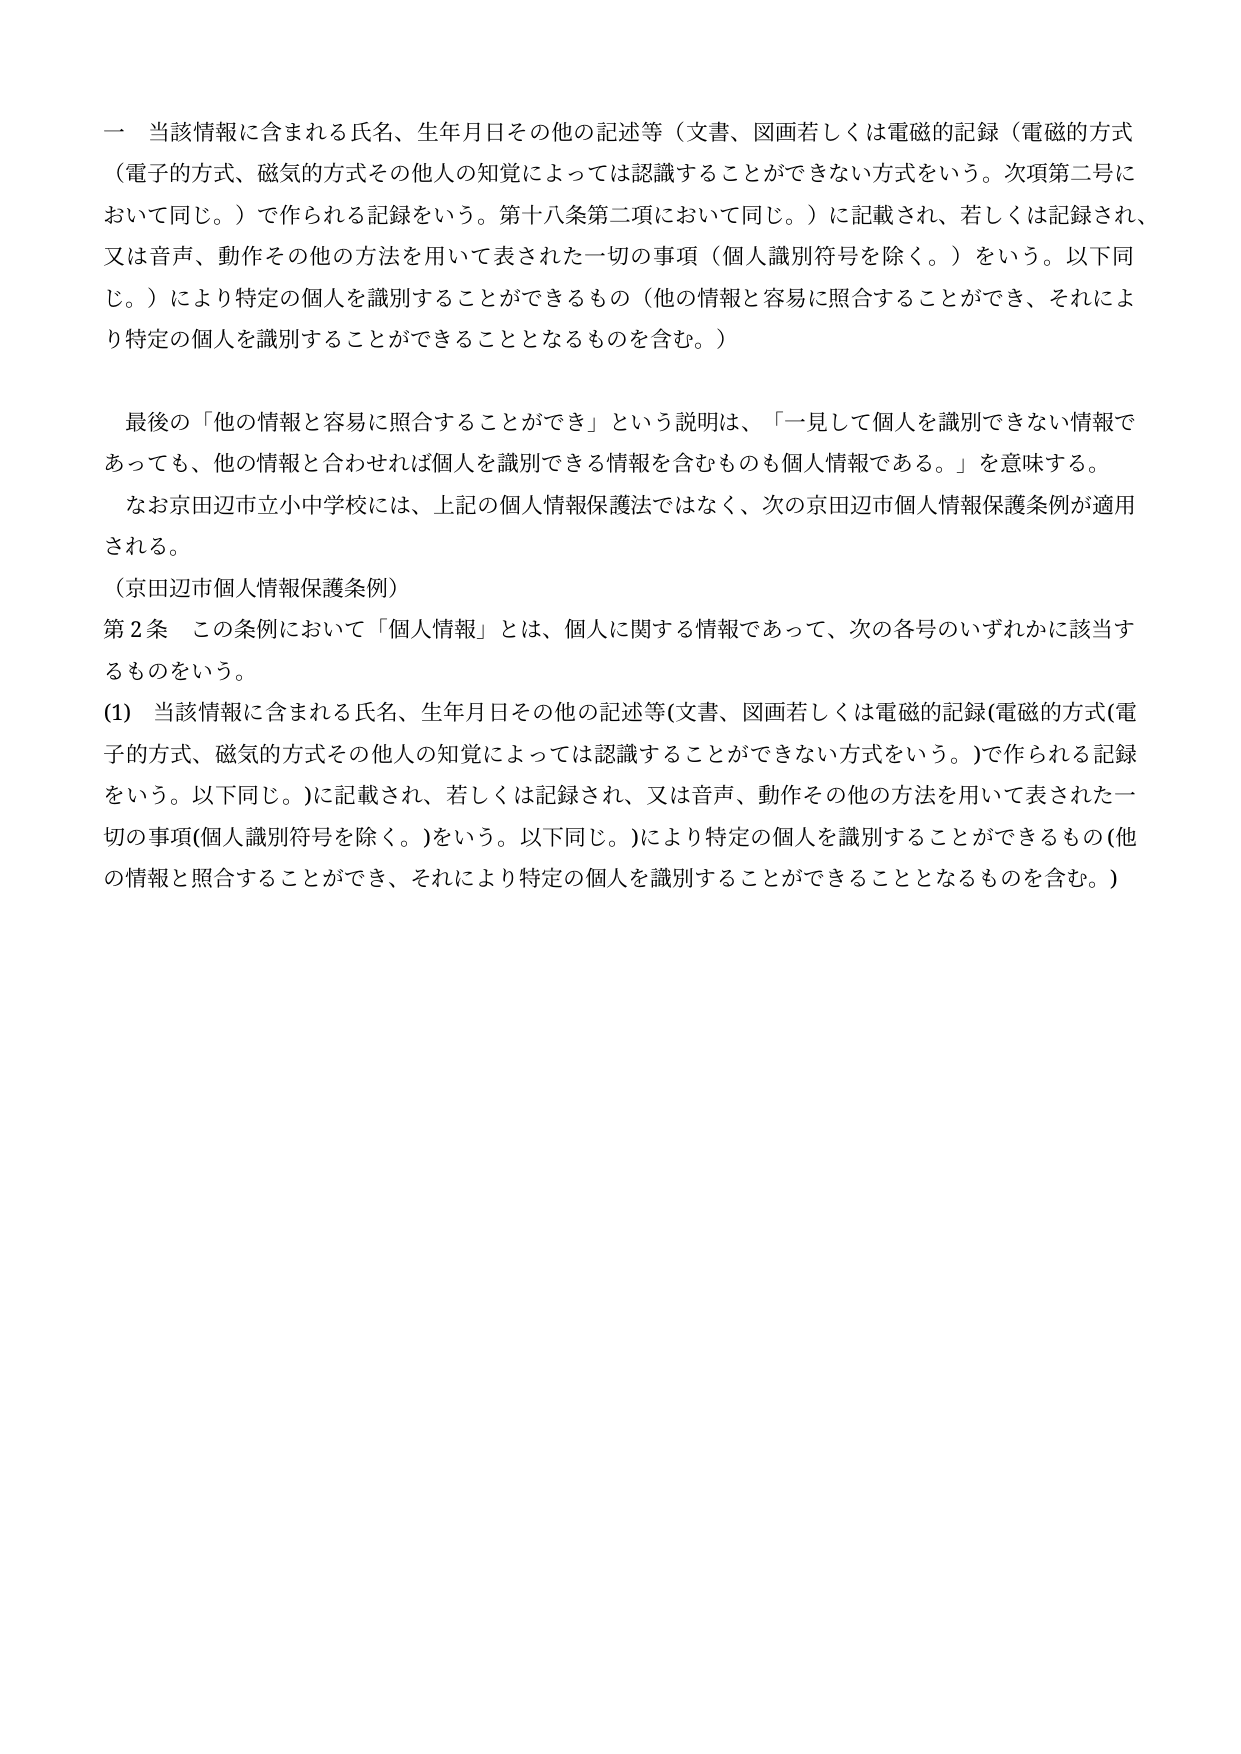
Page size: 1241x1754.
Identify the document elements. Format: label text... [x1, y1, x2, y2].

text 第2条 この条例において「個人情報」とは、個人に関する情報であって、次の各号のいずれかに該当するものをいう。 [103, 607, 1137, 690]
text なお京田辺市立小中学校には、上記の個人情報保護法ではなく、次の京田辺市個人情報保護条例が適用される。 [103, 483, 1137, 566]
text 一 当該情報に含まれる氏名、生年月日その他の記述等（文書、図画若しくは電磁的記録（電磁的方式（電子的方式、磁気的方式その他人の知覚によっては認識することができない方式をいう。次項第二号において同じ。）で作られる記録をいう。第十八条第二項において同じ。）に記載され、若しくは記録され、又は音声、動作その他の方法を用いて表された一切の事項（個人識別符号を除く。）をいう。以下同じ。）により特定の個人を識別することができるもの（他の情報と容易に照合することができ、それにより特定の個人を識別することができることとなるものを含む。） [103, 110, 1137, 359]
text （京田辺市個人情報保護条例） [103, 566, 1137, 607]
text 最後の「他の情報と容易に照合することができ」という説明は、「一見して個人を識別できない情報であっても、他の情報と合わせれば個人を識別できる情報を含むものも個人情報である。」を意味する。 [103, 400, 1137, 483]
text (1) 当該情報に含まれる氏名、生年月日その他の記述等(文書、図画若しくは電磁的記録(電磁的方式(電子的方式、磁気的方式その他人の知覚によっては認識することができない方式をいう。)で作られる記録をいう。以下同じ。)に記載され、若しくは記録され、又は音声、動作その他の方法を用いて表された一切の事項(個人識別符号を除く。)をいう。以下同じ。)により特定の個人を識別することができるもの(他の情報と照合することができ、それにより特定の個人を識別することができることとなるものを含む。) [103, 690, 1137, 898]
